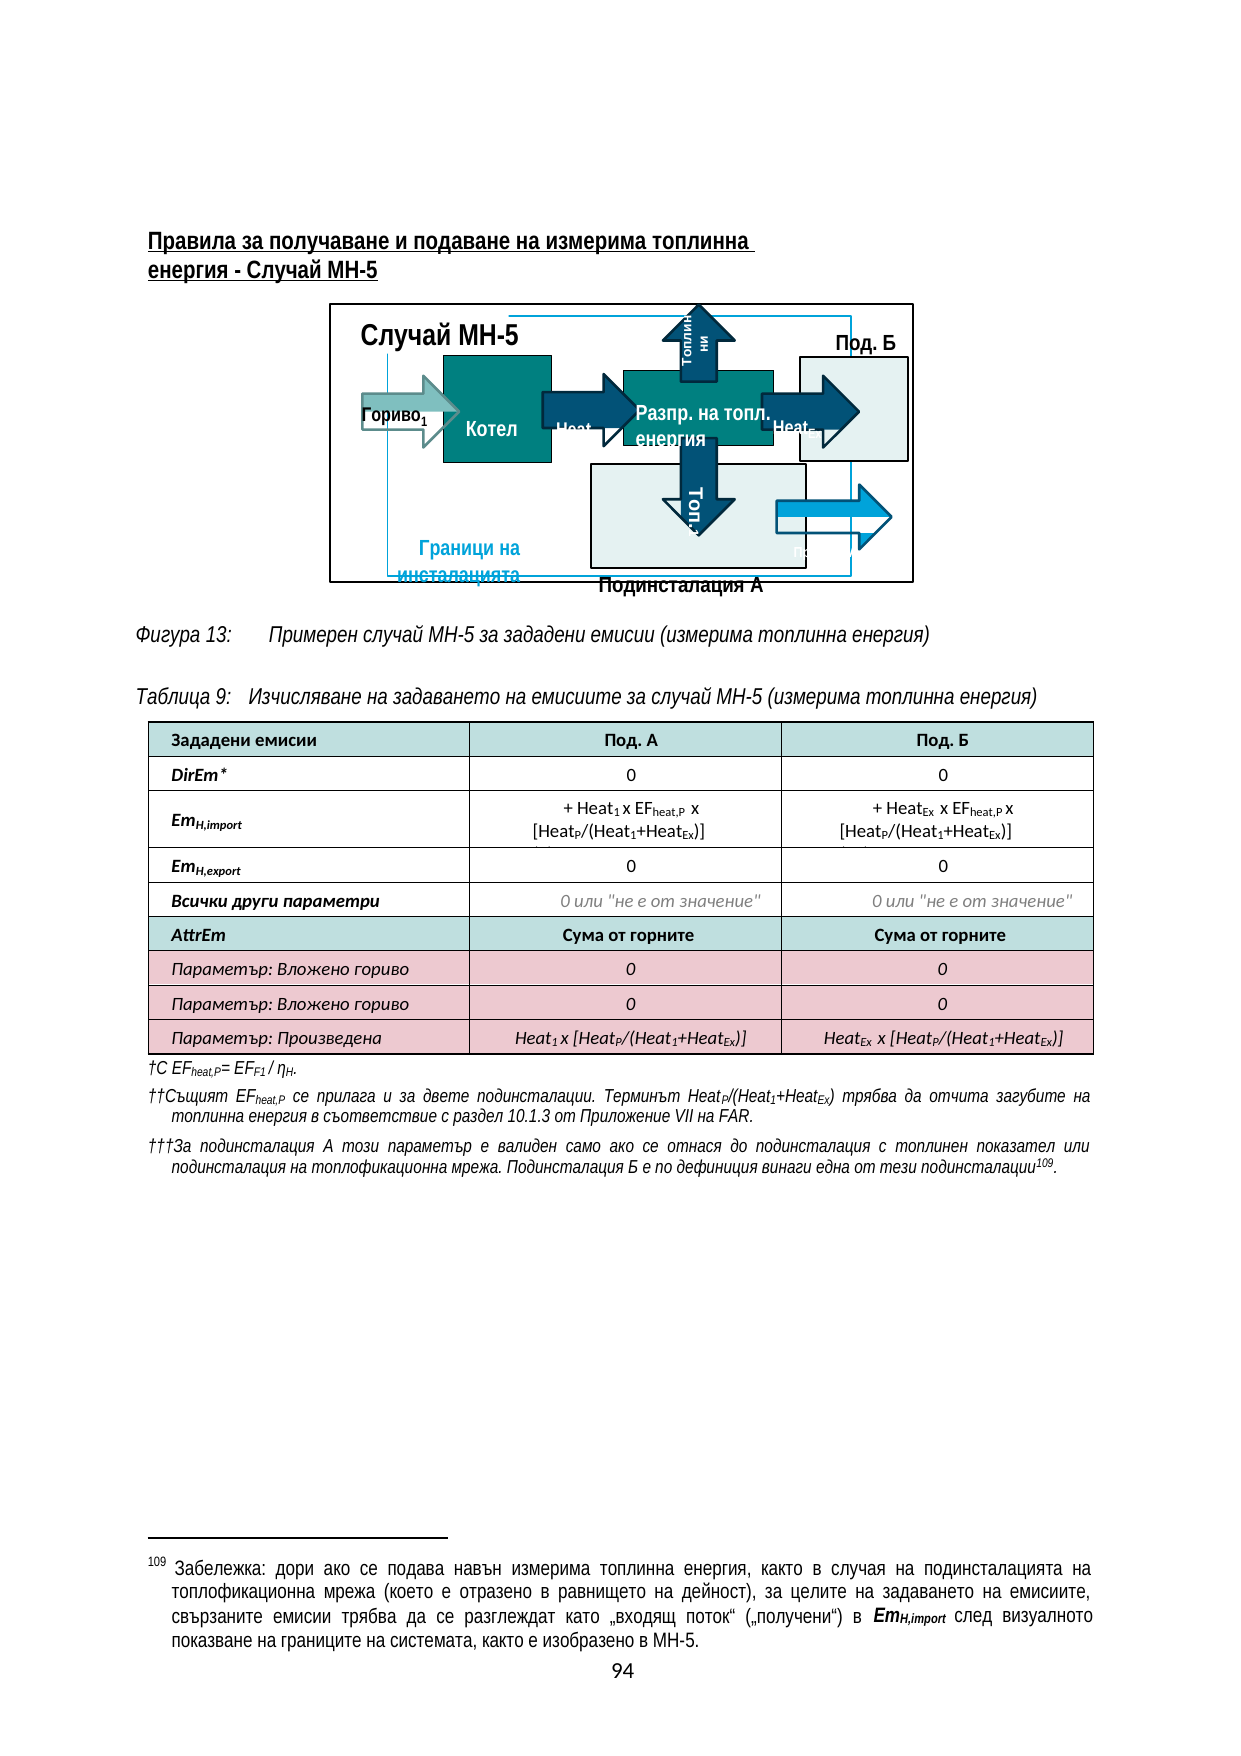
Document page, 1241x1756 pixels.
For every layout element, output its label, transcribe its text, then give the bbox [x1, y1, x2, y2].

text Фигура 13: Примерен случай MH-5 за зададени емисии (измерима топлинна енергия) [135, 621, 1036, 648]
text Подинсталация А [598, 571, 1105, 597]
text HeatP [556, 418, 608, 444]
text Случай MH-5 [285, 317, 778, 352]
text Котел [466, 416, 530, 441]
text ††Същият EFheat,P се прилага и за двете подинсталации. Терминът HeatP/(Heat1+HeatEx) трябва да отчита загубите на топлинна енергия в съответствие с раздел 10.1.3 от Приложение VII на FAR. [148, 1088, 1093, 1129]
text Продукт А [546, 544, 1105, 561]
text †С EFheat,P= EFF1 / ηH. [148, 1057, 924, 1081]
text Правила за получаване и подаване на измерима топлинна енергия - Случай MH-5 [148, 226, 778, 283]
text Граници на инсталацията [386, 535, 520, 587]
text Гориво1 [135, 403, 427, 429]
text Под. Б [835, 333, 1105, 355]
text Разпр. на топл. енергия HeatEx [635, 406, 831, 451]
text †††За подинсталация А този параметър е валиден само ако се отнася до подинсталация с топлинен показател или подинсталация на топлофикационна мрежа. Подинсталация Б е по дефиниция винаги една от тези подинсталации109. [148, 1134, 1093, 1178]
text Таблица 9: Изчисляване на задаването на емисиите за случай MH-5 (измерима топлинна енергия) [135, 683, 1109, 709]
text 109 Забележка: дори ако се подава навън измерима топлинна енергия, както в случая на подинсталацията на топлофикационна мрежа (което е отразено в равнището на дейност), за целите на задаването на емисиите, свързаните емисии трябва да се разглеждат като „входящ поток“ („получени“) в EmH,import след визуалното показване на границите на системата, както е изобразено в MH-5. [148, 1554, 1093, 1653]
